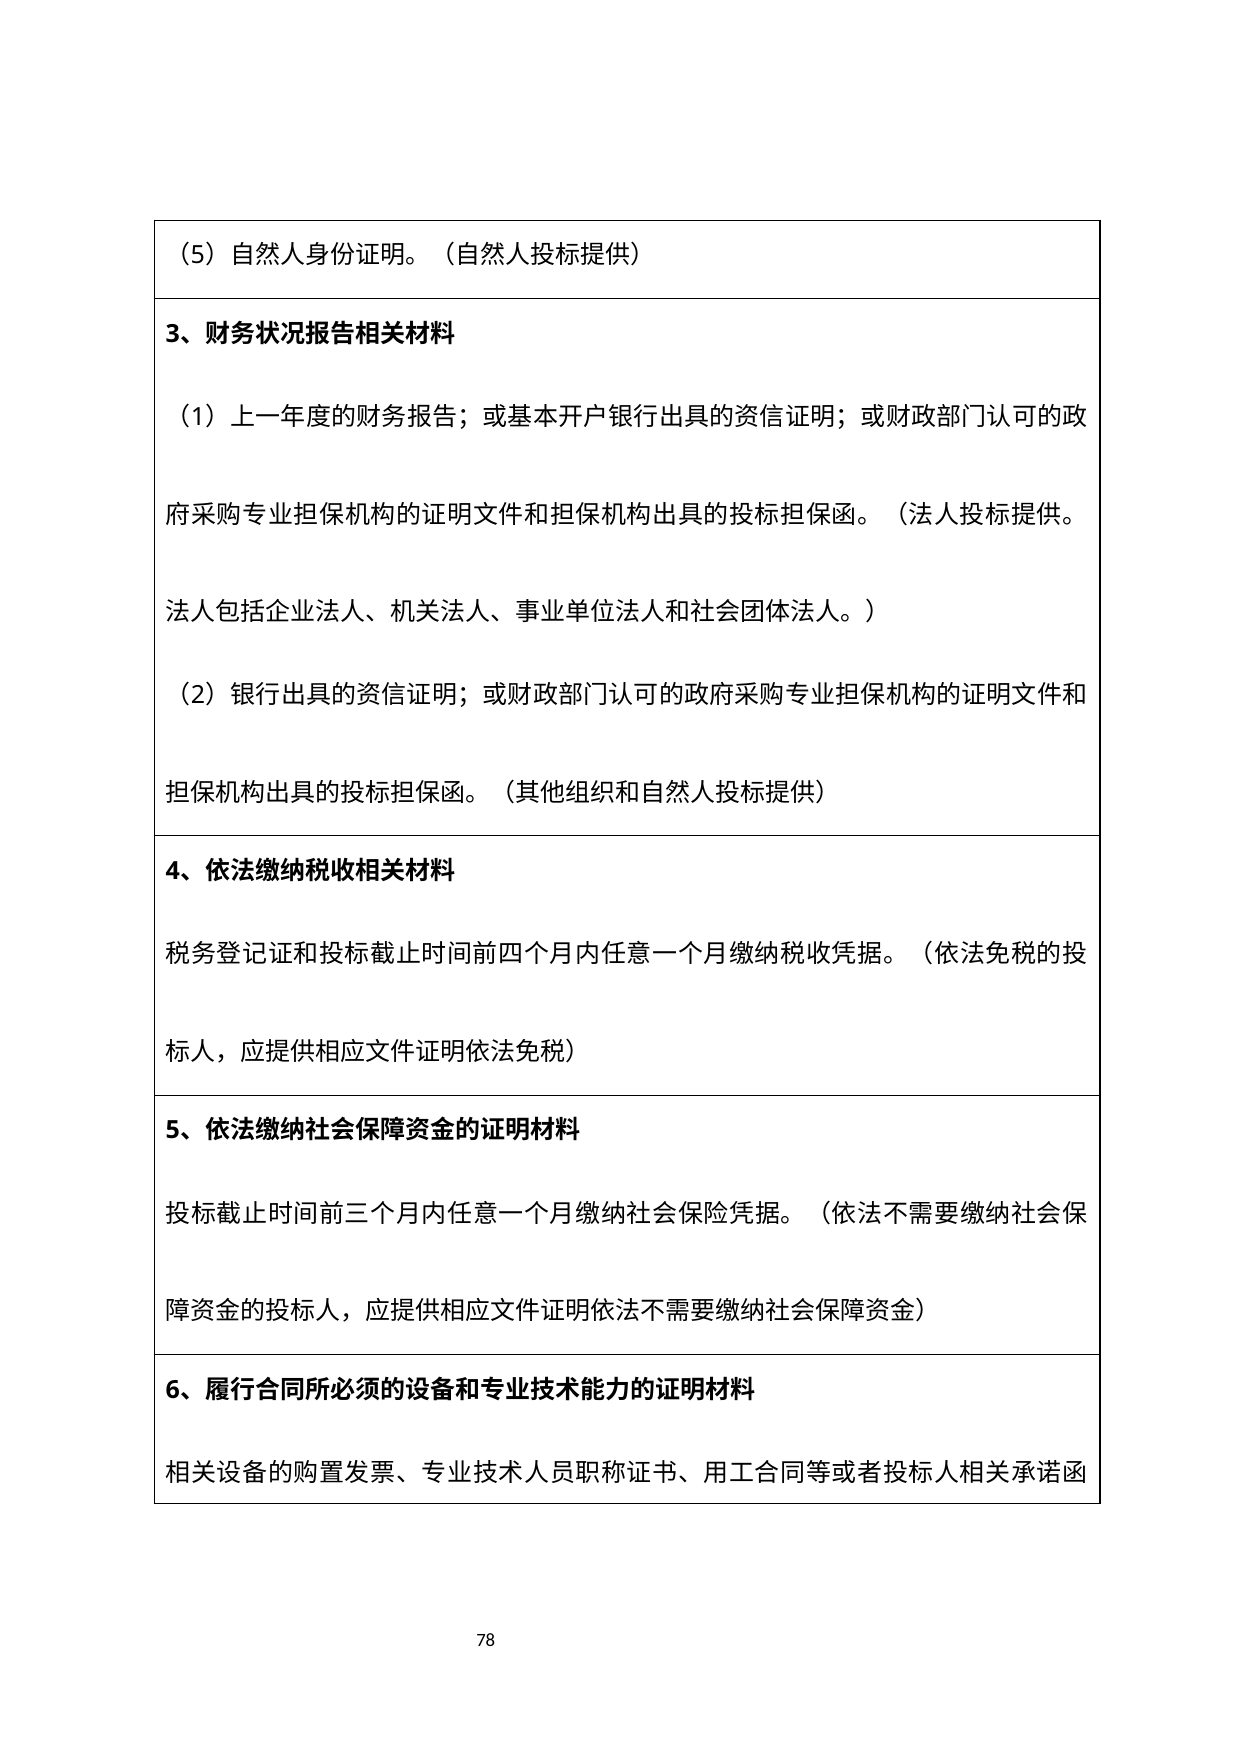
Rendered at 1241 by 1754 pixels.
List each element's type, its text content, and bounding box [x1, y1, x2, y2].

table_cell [155, 221, 1099, 298]
table_cell 3、财务状况报告相关材料 （1）上一年度的财务报告；或基本开户银行出具的资信证明；或财政部门认可的政府采购专业担保机构的证明文件和担保机构出具的投标担保函。（法人投标提供。法人包括企业法人、机关法人、事业单位法人和社会团体法人。） （2）银行出具的资信证明；或财政部门认可的政府采购专业担保机构的证明文件和担保机构出具的投标担保函。（其他组织和自然人投标提供） [155, 299, 1099, 835]
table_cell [155, 1355, 1099, 1503]
table_cell 4、依法缴纳税收相关材料 税务登记证和投标截止时间前四个月内任意一个月缴纳税收凭据。（依法免税的投标人，应提供相应文件证明依法免税） [155, 836, 1099, 1094]
table_cell 5、依法缴纳社会保障资金的证明材料 投标截止时间前三个月内任意一个月缴纳社会保险凭据。（依法不需要缴纳社会保障资金的投标人，应提供相应文件证明依法不需要缴纳社会保障资金） [155, 1096, 1099, 1354]
